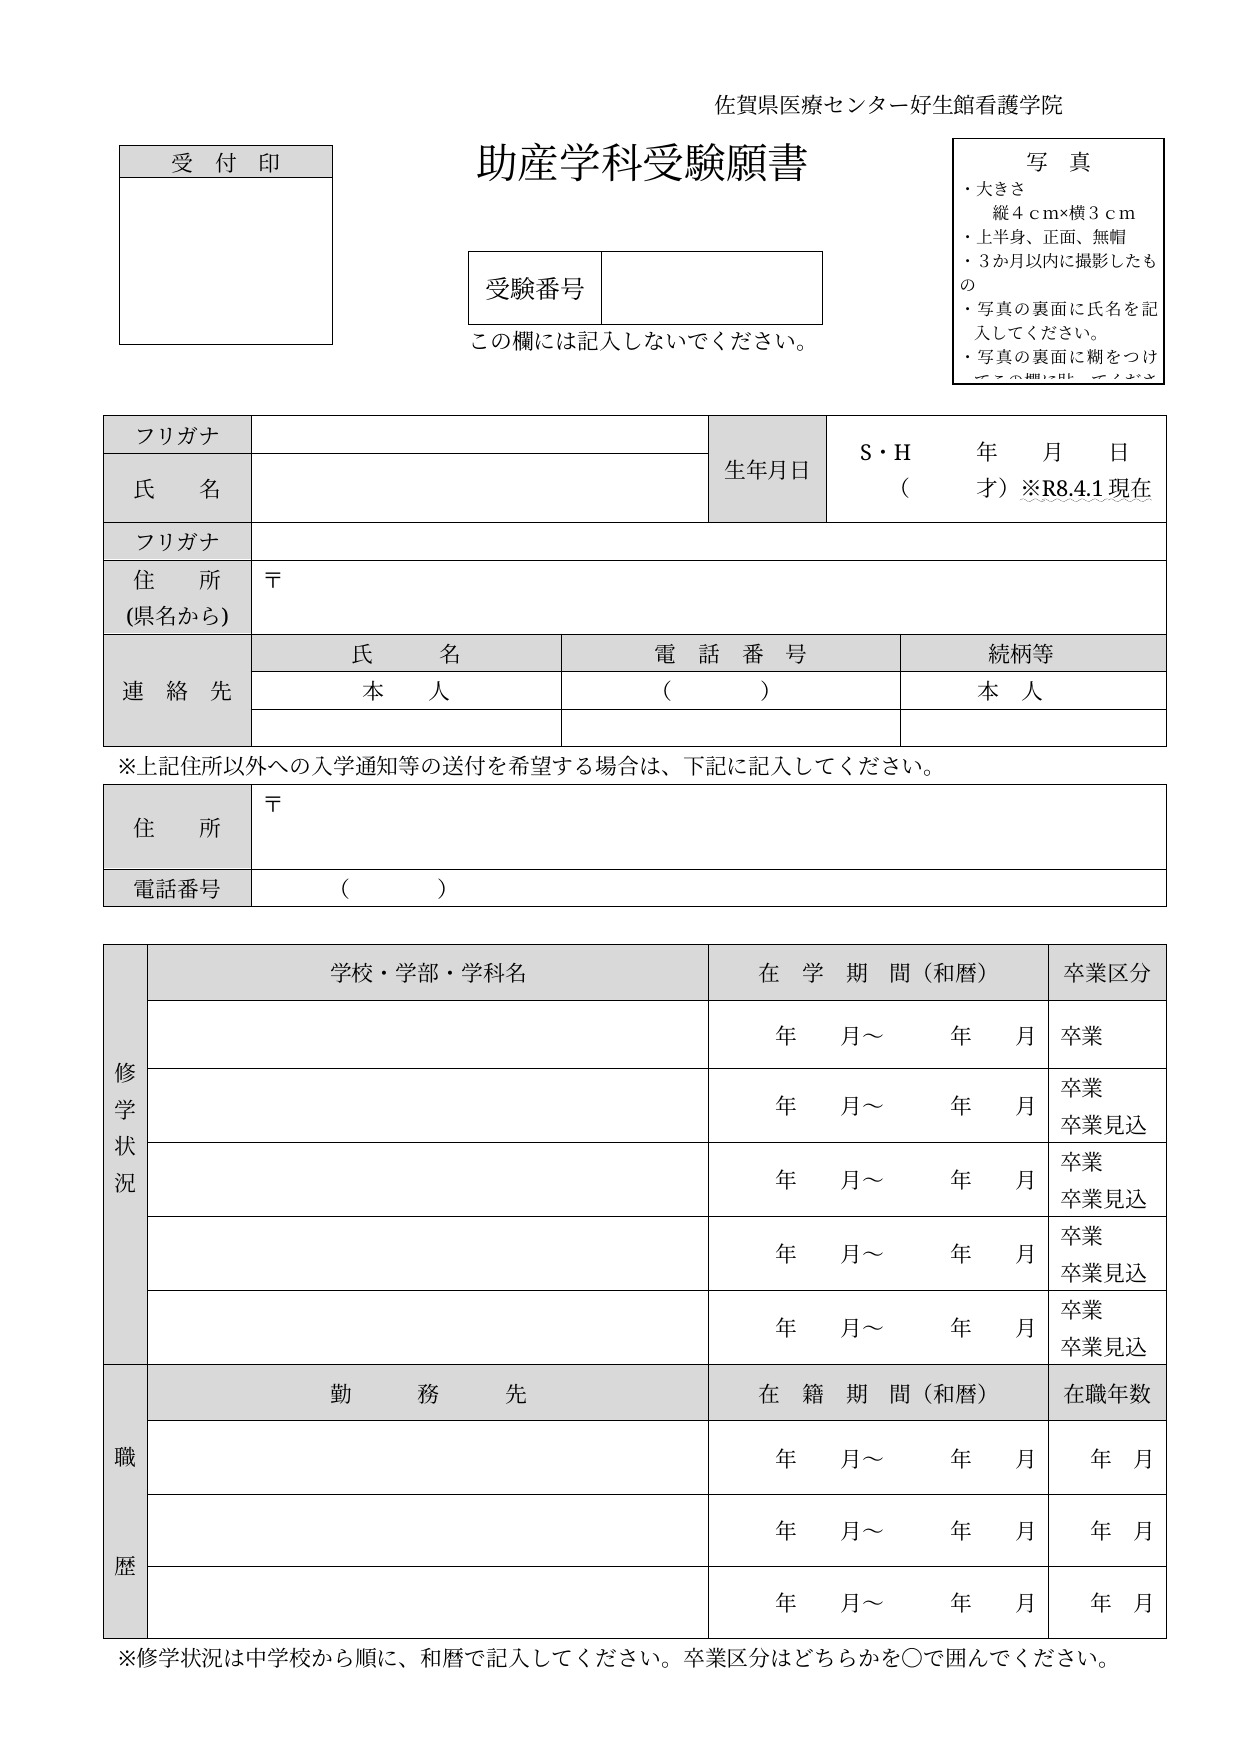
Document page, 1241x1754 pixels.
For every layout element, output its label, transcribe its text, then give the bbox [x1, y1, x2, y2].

table_cell 卒業 卒業見込 [1049, 1143, 1166, 1216]
text ※上記住所以外への入学通知等の送付を希望する場合は、下記に記入してください。 [118, 747, 1152, 783]
table_cell 続柄等 [901, 635, 1166, 671]
table_cell [148, 1495, 708, 1566]
table_header 学校・学部・学科名 [148, 945, 708, 1000]
table_cell 本 人 [901, 672, 1166, 708]
table_cell 年 月 [1049, 1495, 1166, 1566]
table_cell [148, 1567, 708, 1638]
table_cell [252, 523, 1166, 559]
table_cell 年 月～ 年 月 [709, 1567, 1048, 1638]
table_cell [252, 454, 708, 522]
table_cell 年 月～ 年 月 [709, 1069, 1048, 1142]
text ※修学状況は中学校から順に、和暦で記入してください。卒業区分はどちらかを〇で囲んでください。 [118, 1639, 1152, 1675]
table_cell （ ） [562, 672, 900, 708]
table_cell 年 月～ 年 月 [709, 1495, 1048, 1566]
table_cell 年 月 [1049, 1421, 1166, 1493]
table_cell 〒 [252, 561, 1166, 633]
table_cell 卒業 卒業見込 [1049, 1069, 1166, 1142]
table_cell 連 絡 先 [104, 635, 251, 746]
table_cell 年 月 [1049, 1567, 1166, 1638]
table_cell 在 籍 期 間（和暦） [709, 1365, 1048, 1420]
table_header 生年月日 [709, 416, 826, 522]
table_header 住 所 [104, 785, 251, 868]
table_cell 年 月～ 年 月 [709, 1217, 1048, 1290]
table_cell 在職年数 [1049, 1365, 1166, 1420]
table_cell [901, 710, 1166, 746]
table_cell [148, 1001, 708, 1068]
table_header フリガナ [104, 416, 251, 453]
text 助産学科受験願書 [266, 124, 1019, 197]
table_cell [252, 710, 561, 746]
table_cell フリガナ [104, 523, 251, 559]
table_cell 職 歴 [104, 1365, 147, 1638]
table_cell 氏 名 [252, 635, 561, 671]
table_cell [562, 710, 900, 746]
table_cell 氏 名 [104, 454, 251, 522]
table_cell [148, 1143, 708, 1216]
table_cell 本 人 [252, 672, 561, 708]
table_cell [148, 1217, 708, 1290]
table_header 修 学 状 況 [104, 945, 147, 1364]
table_cell 卒業 卒業見込 [1049, 1217, 1166, 1290]
table_cell 電 話 番 号 [562, 635, 900, 671]
table_cell 卒業 [1049, 1001, 1166, 1068]
table_cell （ ） [252, 870, 1166, 906]
table_cell 勤 務 先 [148, 1365, 708, 1420]
table_cell 年 月～ 年 月 [709, 1421, 1048, 1493]
table_cell 年 月～ 年 月 [709, 1001, 1048, 1068]
table_header 在 学 期 間（和暦） [709, 945, 1048, 1000]
table_cell 年 月～ 年 月 [709, 1143, 1048, 1216]
table_cell [148, 1291, 708, 1364]
table_cell 年 月～ 年 月 [709, 1291, 1048, 1364]
table_cell 卒業 卒業見込 [1049, 1291, 1166, 1364]
table_cell [148, 1421, 708, 1493]
table_cell [148, 1069, 708, 1142]
table_header 卒業区分 [1049, 945, 1166, 1000]
table_cell 住 所 (県名から) [104, 561, 251, 633]
table_header 〒 [252, 785, 1166, 868]
table_cell 電話番号 [104, 870, 251, 906]
table_header S・H 年 月 日 （ 才）※R8.4.1現在 [827, 416, 1166, 522]
table_header [252, 416, 708, 453]
